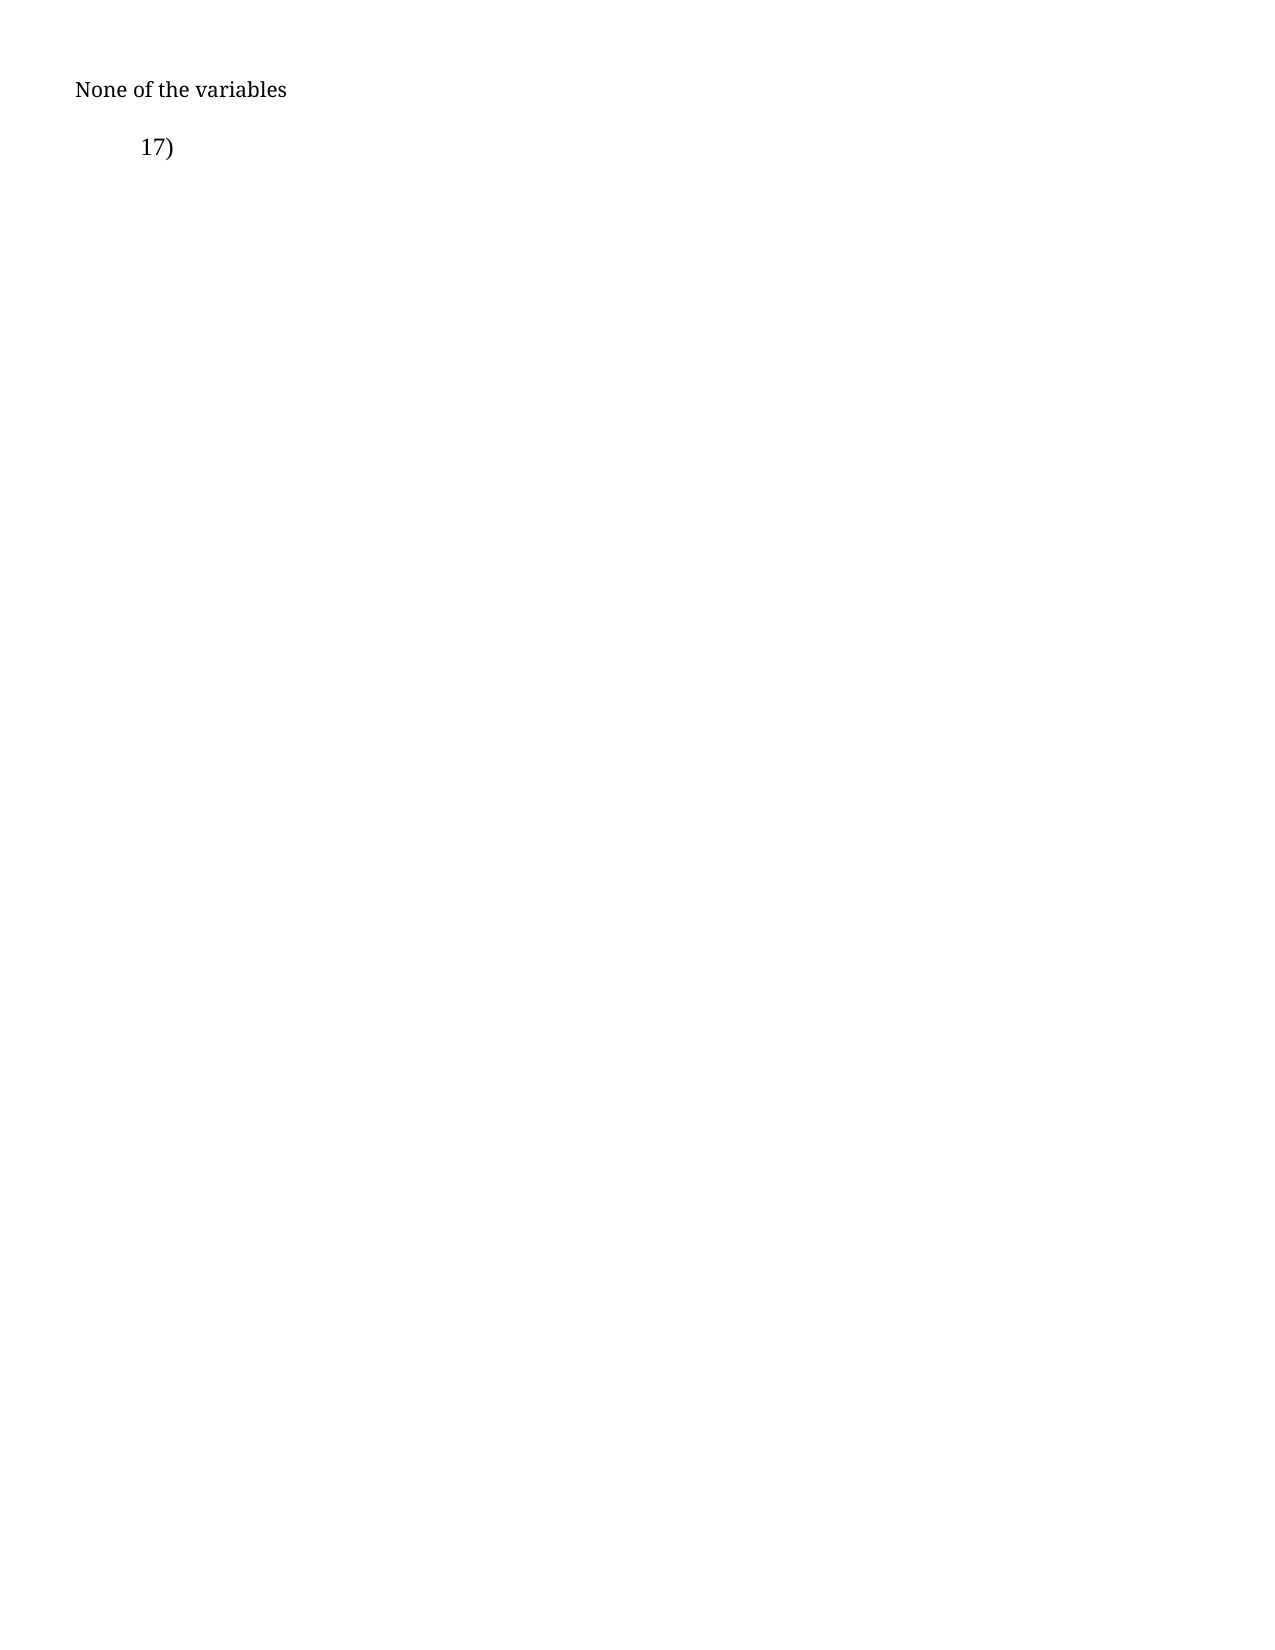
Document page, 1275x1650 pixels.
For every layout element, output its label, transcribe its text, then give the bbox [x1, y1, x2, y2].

text 17) [112, 132, 173, 161]
text None of the variables [75, 75, 1200, 103]
